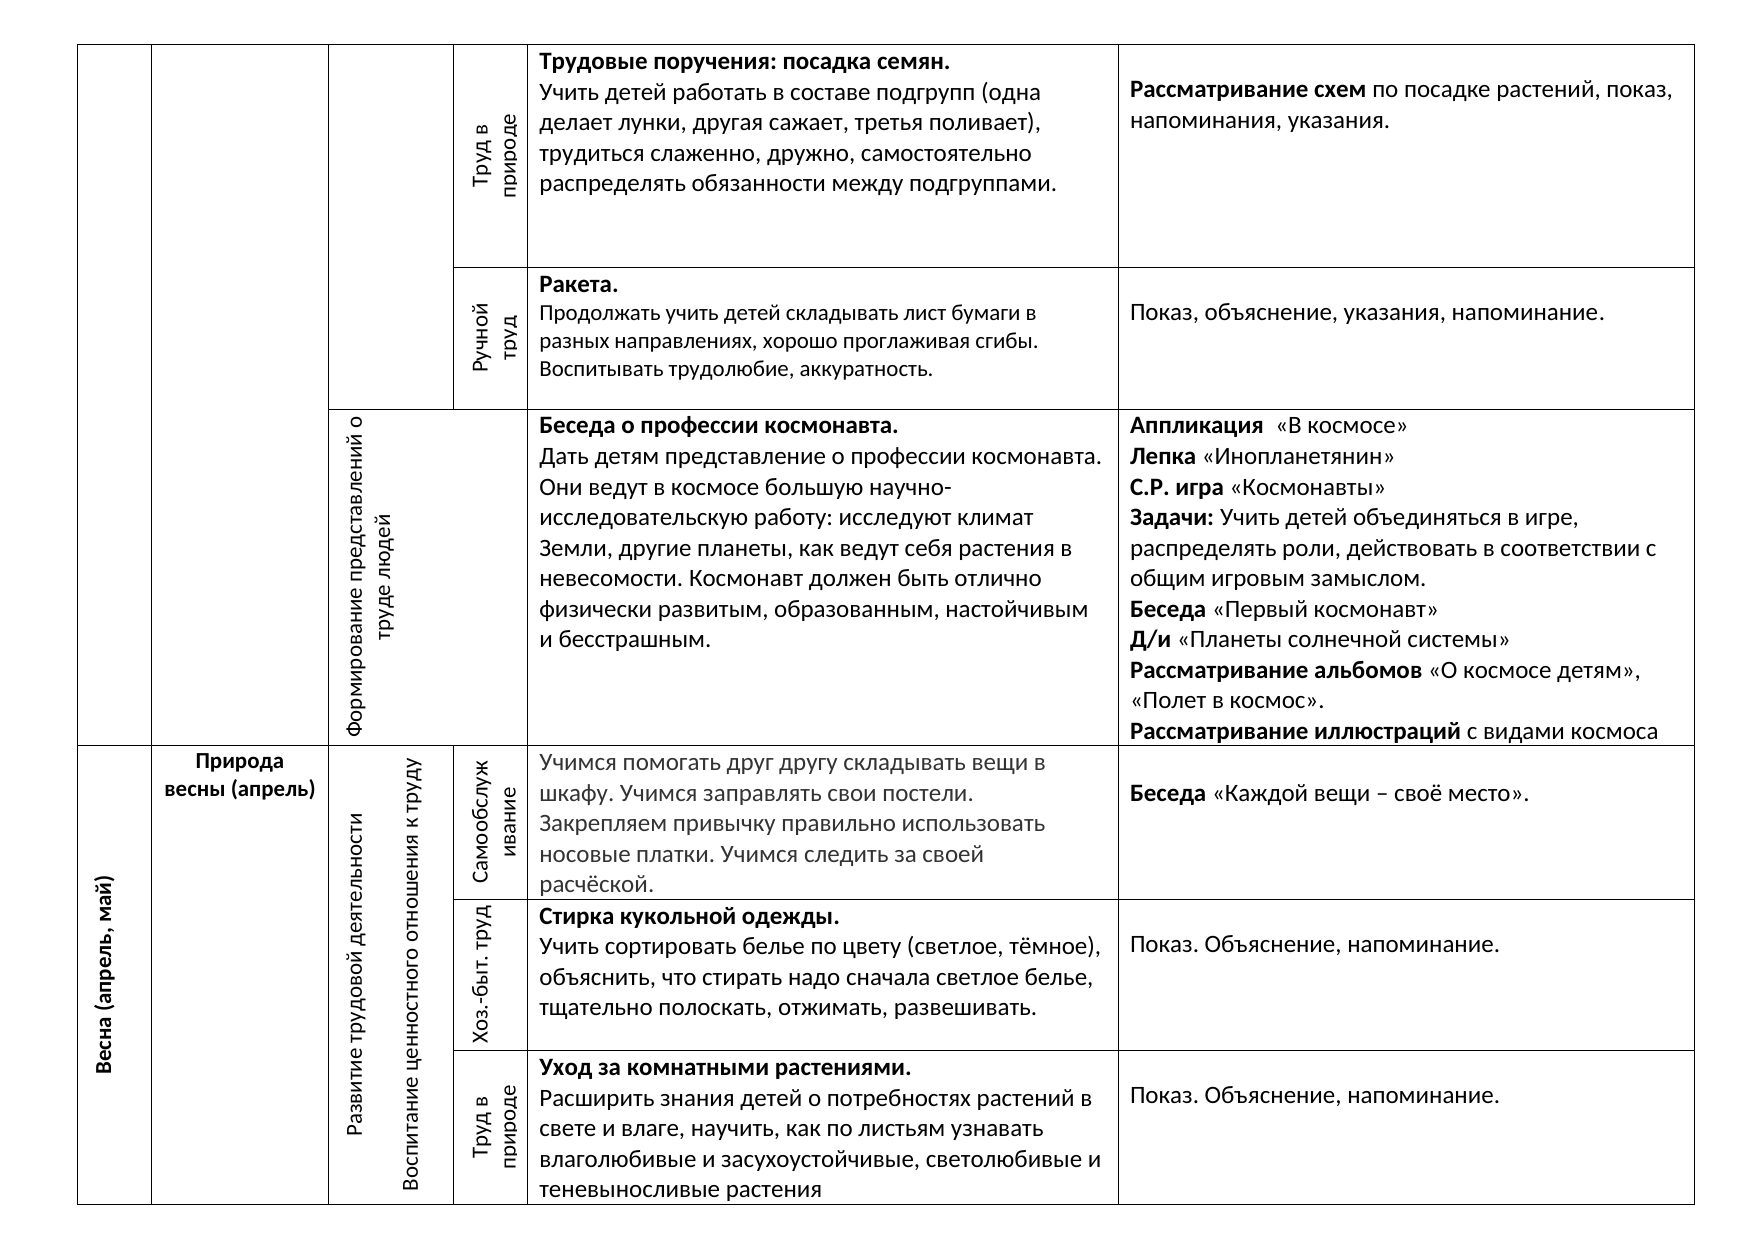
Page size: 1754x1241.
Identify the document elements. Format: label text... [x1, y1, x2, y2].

table_cell Ручной труд [454, 268, 527, 408]
table_cell Учимся помогать друг другу складывать вещи в шкафу. Учимся заправлять свои постели. Закрепляем привычку правильно использовать носовые платки. Учимся следить за своей расчёской. [528, 746, 1118, 899]
table_cell Ракета. Продолжать учить детей складывать лист бумаги в разных направлениях, хорошо проглаживая сгибы. Воспитывать трудолюбие, аккуратность. [528, 268, 1118, 408]
table_cell Показ. Объяснение, напоминание. [1119, 1051, 1694, 1204]
table_cell Беседа о профессии космонавта. Дать детям представление о профессии космонавта. Они ведут в космосе большую научно-исследовательскую работу: исследуют климат Земли, другие планеты, как ведут себя растения в невесомости. Космонавт должен быть отлично физически развитым, образованным, настойчивым и бесстрашным. [528, 410, 1118, 745]
table_cell Рассматривание схем по посадке растений, показ, напоминания, указания. [1119, 45, 1694, 267]
table_cell Формирование представлений о труде людей [329, 410, 527, 745]
table_cell Самообслуживание [454, 746, 527, 899]
table_cell Аппликация «В космосе» Лепка «Инопланетянин» С.Р. игра «Космонавты» Задачи: Учить детей объединяться в игре, распределять роли, действовать в соответствии с общим игровым замыслом. Беседа «Первый космонавт» Д/и «Планеты солнечной системы» Рассматривание альбомов «О космосе детям», «Полет в космос». Рассматривание иллюстраций с видами космоса [1119, 410, 1694, 745]
table_cell Трудовые поручения: посадка семян. Учить детей работать в составе подгрупп (одна делает лунки, другая сажает, третья поливает), трудиться слаженно, дружно, самостоятельно распределять обязанности между подгруппами. [528, 45, 1118, 267]
table_cell Показ, объяснение, указания, напоминание. [1119, 268, 1694, 408]
table_cell Труд в природе [454, 45, 527, 267]
table_cell Развитие трудовой деятельности Воспитание ценностного отношения к труду [329, 746, 453, 1204]
table_cell Показ. Объяснение, напоминание. [1119, 900, 1694, 1050]
table_cell Хоз.-быт. труд [454, 900, 527, 1050]
table_cell Природа весны (апрель) [152, 746, 328, 1204]
table_cell Весна (апрель, май) [78, 746, 151, 1204]
table_cell Беседа «Каждой вещи – своё место». [1119, 746, 1694, 899]
table_cell Стирка кукольной одежды. Учить сортировать белье по цвету (светлое, тёмное), объяснить, что стирать надо сначала светлое белье, тщательно полоскать, отжимать, развешивать. [528, 900, 1118, 1050]
table_cell Уход за комнатными растениями. Расширить знания детей о потребностях растений в свете и влаге, научить, как по листьям узнавать влаголюбивые и засухоустойчивые, светолюбивые и теневыносливые растения [528, 1051, 1118, 1204]
table_cell Труд в природе [454, 1051, 527, 1204]
